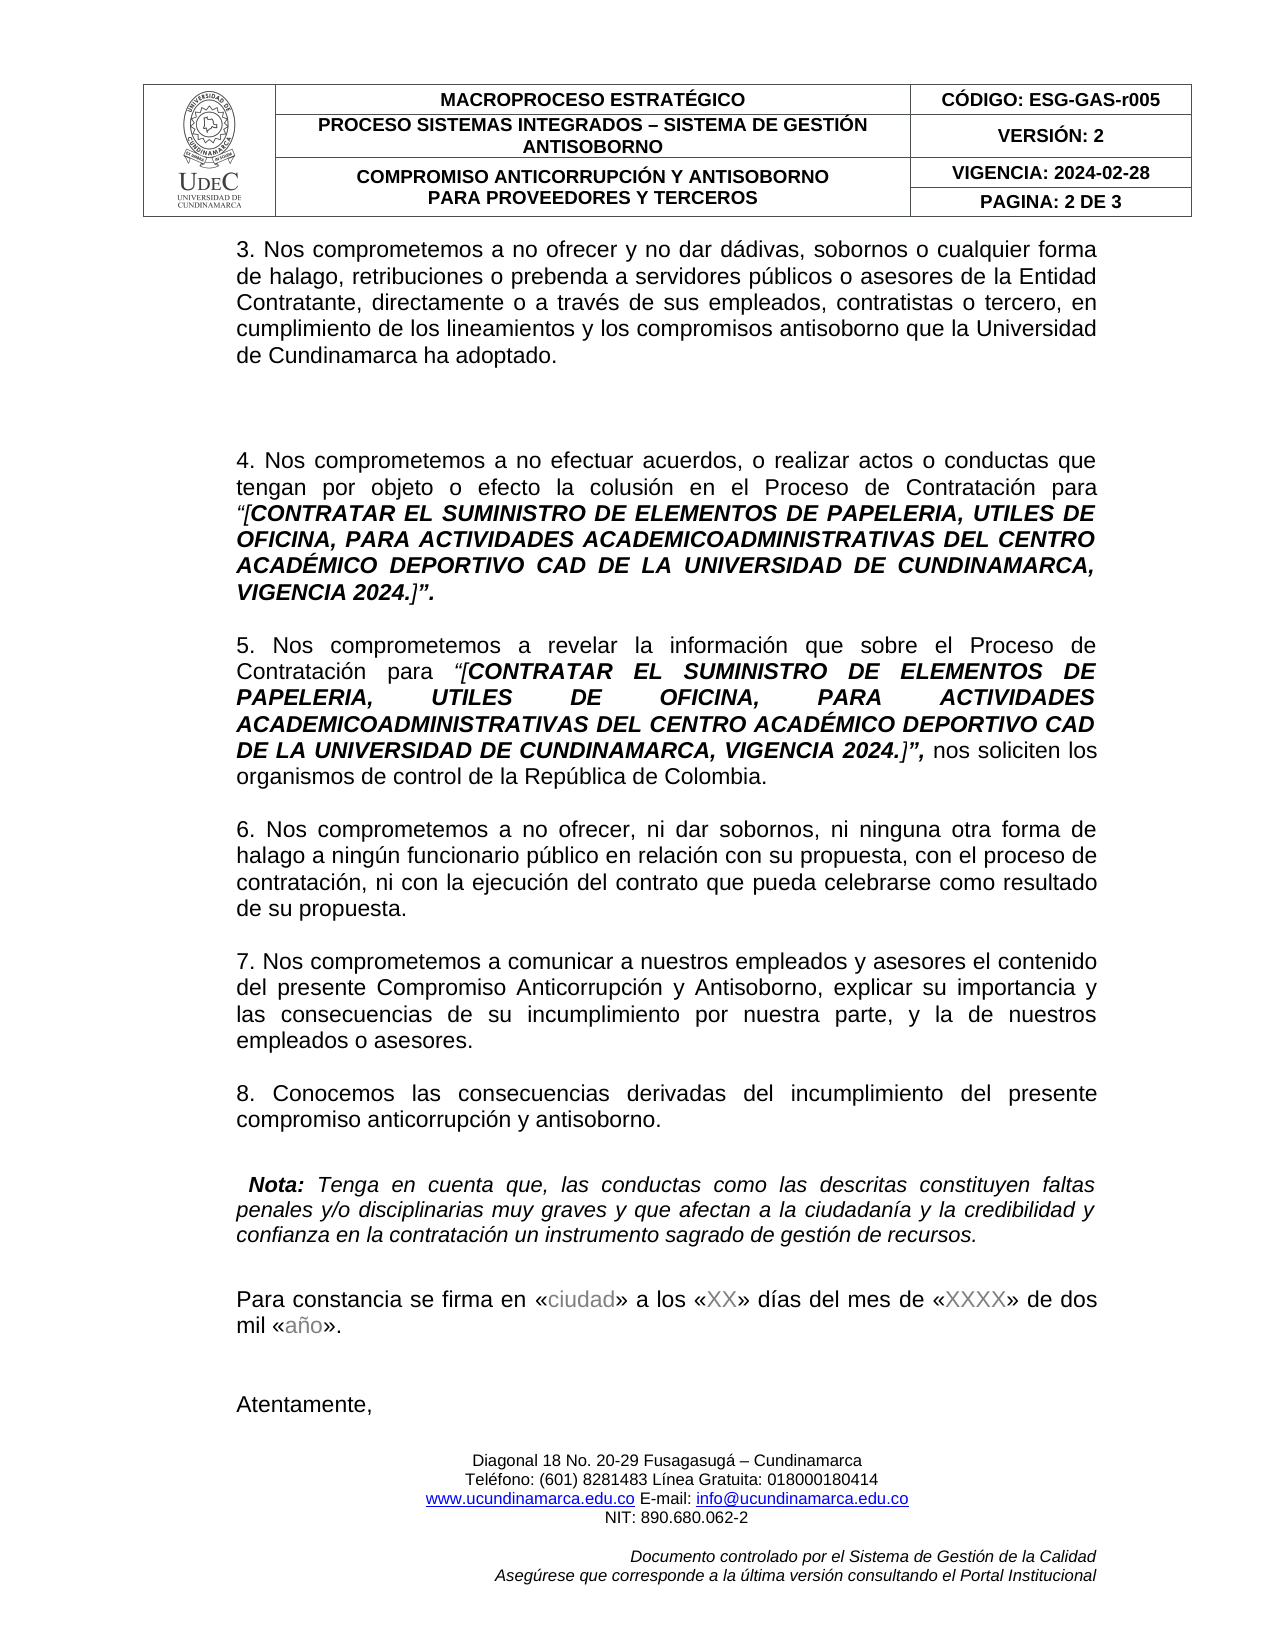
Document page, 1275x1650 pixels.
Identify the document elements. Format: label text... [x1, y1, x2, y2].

picture [177, 91, 242, 210]
text 6. Nos comprometemos a no ofrecer, ni dar sobornos, ni ninguna otra forma de halago a ningún funcionario público en relación con su propuesta, con el proceso de contratación, ni con la ejecución del contrato que pueda celebrarse como resultado de su propuesta. [236, 816, 1098, 921]
text 8. Conocemos las consecuencias derivadas del incumplimiento del presente compromiso anticorrupción y antisoborno. [236, 1079, 1098, 1132]
text 5. Nos comprometemos a revelar la información que sobre el Proceso de Contratación para “[CONTRATAR EL SUMINISTRO DE ELEMENTOS DE PAPELERIA, UTILES DE OFICINA, PARA ACTIVIDADES ACADEMICOADMINISTRATIVAS DEL CENTRO ACADÉMICO DEPORTIVO CAD DE LA UNIVERSIDAD DE CUNDINAMARCA, VIGENCIA 2024.]”, nos soliciten los organismos de control de la República de Colombia. [236, 632, 1098, 790]
text Para constancia se firma en «ciudad» a los «XX» días del mes de «XXXX» de dos mil «año». [236, 1286, 1098, 1338]
text Nota: Tenga en cuenta que, las conductas como las descritas constituyen faltas penales y/o disciplinarias muy graves y que afectan a la ciudadanía y la credibilidad y confianza en la contratación un instrumento sagrado de gestión de recursos. [236, 1171, 1098, 1247]
text Atentamente, [236, 1391, 1098, 1417]
text 3. Nos comprometemos a no ofrecer y no dar dádivas, sobornos o cualquier forma de halago, retribuciones o prebenda a servidores públicos o asesores de la Entidad Contratante, directamente o a través de sus empleados, contratistas o tercero, en cumplimiento de los lineamientos y los compromisos antisoborno que la Universidad de Cundinamarca ha adoptado. [236, 236, 1098, 368]
text 4. Nos comprometemos a no efectuar acuerdos, o realizar actos o conductas que tengan por objeto o efecto la colusión en el Proceso de Contratación para “[CONTRATAR EL SUMINISTRO DE ELEMENTOS DE PAPELERIA, UTILES DE OFICINA, PARA ACTIVIDADES ACADEMICOADMINISTRATIVAS DEL CENTRO ACADÉMICO DEPORTIVO CAD DE LA UNIVERSIDAD DE CUNDINAMARCA, VIGENCIA 2024.]”. [236, 447, 1098, 605]
text 7. Nos comprometemos a comunicar a nuestros empleados y asesores el contenido del presente Compromiso Anticorrupción y Antisoborno, explicar su importancia y las consecuencias de su incumplimiento por nuestra parte, y la de nuestros empleados o asesores. [236, 948, 1098, 1053]
